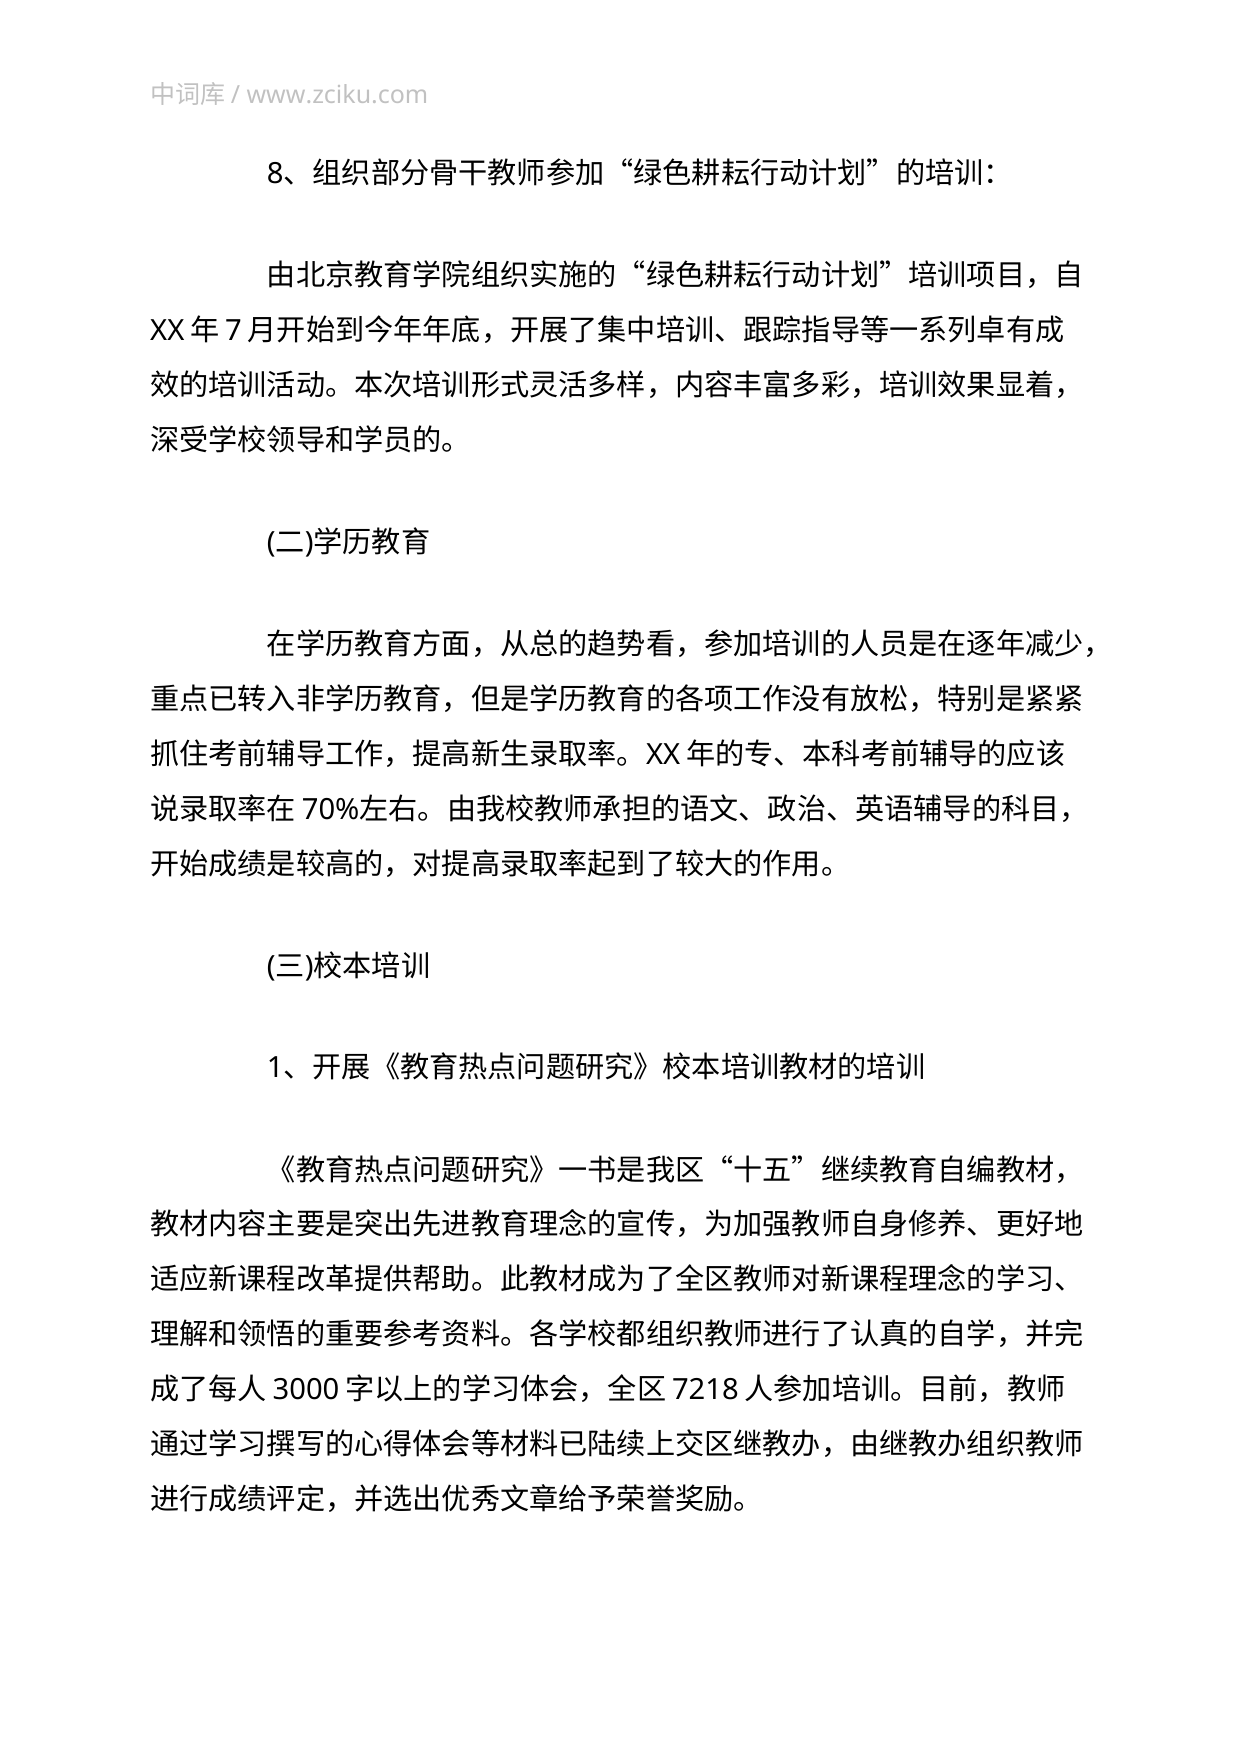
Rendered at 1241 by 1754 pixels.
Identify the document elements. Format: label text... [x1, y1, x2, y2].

text 8、组织部分骨干教师参加“绿色耕耘行动计划”的培训： [150, 150, 1090, 192]
text (二)学历教育 [150, 518, 1090, 561]
text 1、开展《教育热点问题研究》校本培训教材的培训 [150, 1044, 1090, 1086]
text 由北京教育学院组织实施的“绿色耕耘行动计划”培训项目，自XX年7月开始到今年年底，开展了集中培训、跟踪指导等一系列卓有成效的培训活动。本次培训形式灵活多样，内容丰富多彩，培训效果显着，深受学校领导和学员的。 [150, 252, 1090, 459]
text 《教育热点问题研究》一书是我区“十五”继续教育自编教材，教材内容主要是突出先进教育理念的宣传，为加强教师自身修养、更好地适应新课程改革提供帮助。此教材成为了全区教师对新课程理念的学习、理解和领悟的重要参考资料。各学校都组织教师进行了认真的自学，并完成了每人3000字以上的学习体会，全区7218人参加培训。目前，教师通过学习撰写的心得体会等材料已陆续上交区继教办，由继教办组织教师进行成绩评定，并选出优秀文章给予荣誉奖励。 [150, 1146, 1090, 1518]
text (三)校本培训 [150, 942, 1090, 984]
text 在学历教育方面，从总的趋势看，参加培训的人员是在逐年减少，重点已转入非学历教育，但是学历教育的各项工作没有放松，特别是紧紧抓住考前辅导工作，提高新生录取率。XX年的专、本科考前辅导的应该说录取率在70%左右。由我校教师承担的语文、政治、英语辅导的科目，开始成绩是较高的，对提高录取率起到了较大的作用。 [150, 621, 1090, 883]
